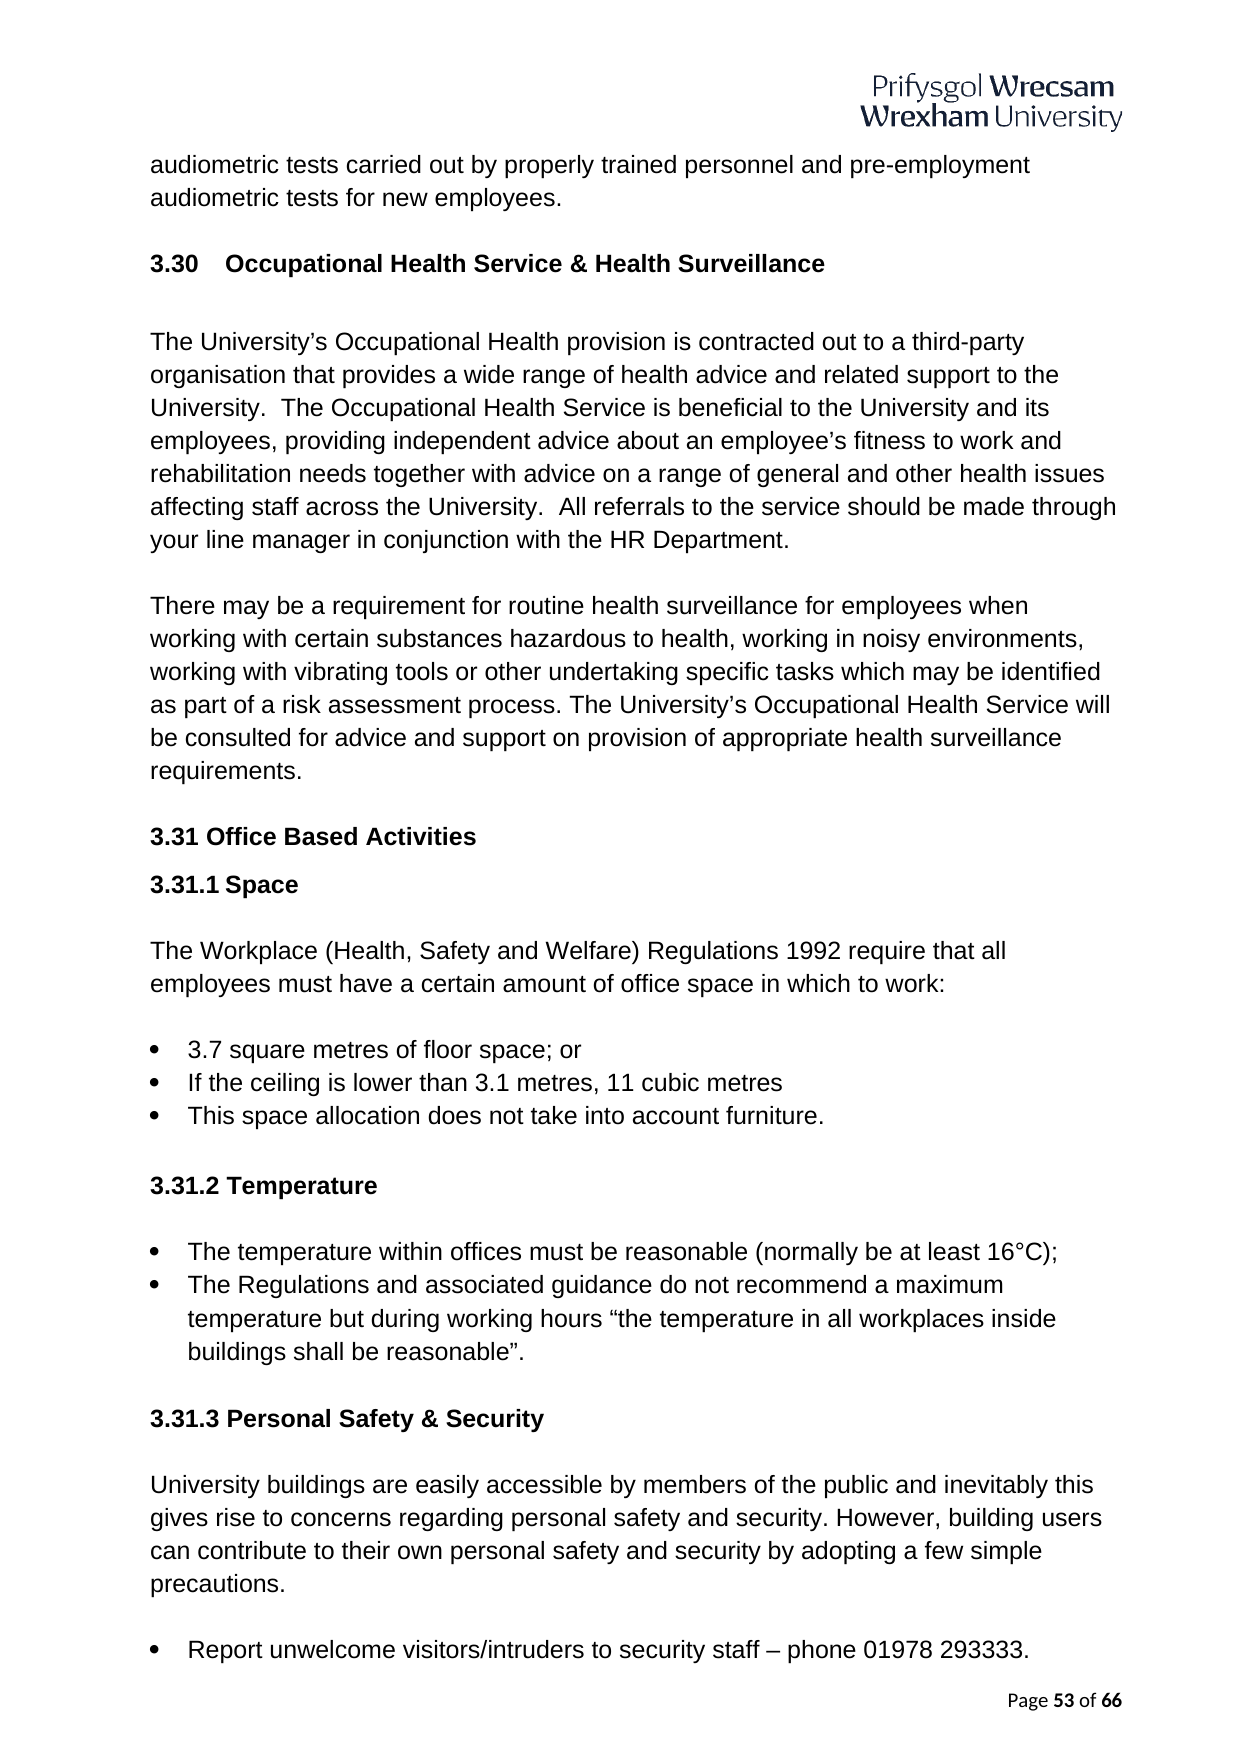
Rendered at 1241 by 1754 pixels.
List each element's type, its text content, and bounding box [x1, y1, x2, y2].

subtitle 3.31.3 Personal Safety & Security [150, 1404, 1122, 1433]
subtitle Space [150, 869, 1122, 898]
subtitle 3.31.2 Temperature [150, 1171, 1122, 1200]
picture [860, 73, 1123, 132]
subtitle Occupational Health Service & Health Surveillance [150, 249, 1122, 278]
list The temperature within offices must be reasonable (normally be at least 16°C); [150, 1237, 1122, 1266]
list 3.7 square metres of floor space; or [150, 1035, 1122, 1063]
list If the ceiling is lower than 3.1 metres, 11 cubic metres [150, 1068, 1122, 1097]
list Report unwelcome visitors/intruders to security staff – phone 01978 293333. [150, 1635, 1122, 1664]
text The University’s Occupational Health provision is contracted out to a third-party organisation that provides a wide range of health advice and related support to the University. The Occupational Health Service is beneficial to the University and its employees, providing independent advice about an employee’s fitness to work and rehabilitation needs together with advice on a range of general and other health issues affecting staff across the University. All referrals to the service should be made through your line manager in conjunction with the HR Department. [150, 327, 1122, 554]
text The Workplace (Health, Safety and Welfare) Regulations 1992 require that all employees must have a certain amount of office space in which to work: [150, 936, 1122, 997]
subtitle Office Based Activities [150, 822, 1122, 851]
list This space allocation does not take into account furniture. [150, 1101, 1122, 1130]
text There may be a requirement for routine health surveillance for employees when working with certain substances hazardous to health, working in noisy environments, working with vibrating tools or other undertaking specific tasks which may be identified as part of a risk assessment process. The University’s Occupational Health Service will be consulted for advice and support on provision of appropriate health surveillance requirements. [150, 591, 1122, 785]
list University buildings are easily accessible by members of the public and inevitably this gives rise to concerns regarding personal safety and security. However, building users can contribute to their own personal safety and security by adopting a few simple precautions. [150, 1470, 1122, 1598]
list The Regulations and associated guidance do not recommend a maximum temperature but during working hours “the temperature in all workplaces inside buildings shall be reasonable”. [150, 1270, 1122, 1365]
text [150, 150, 1122, 212]
